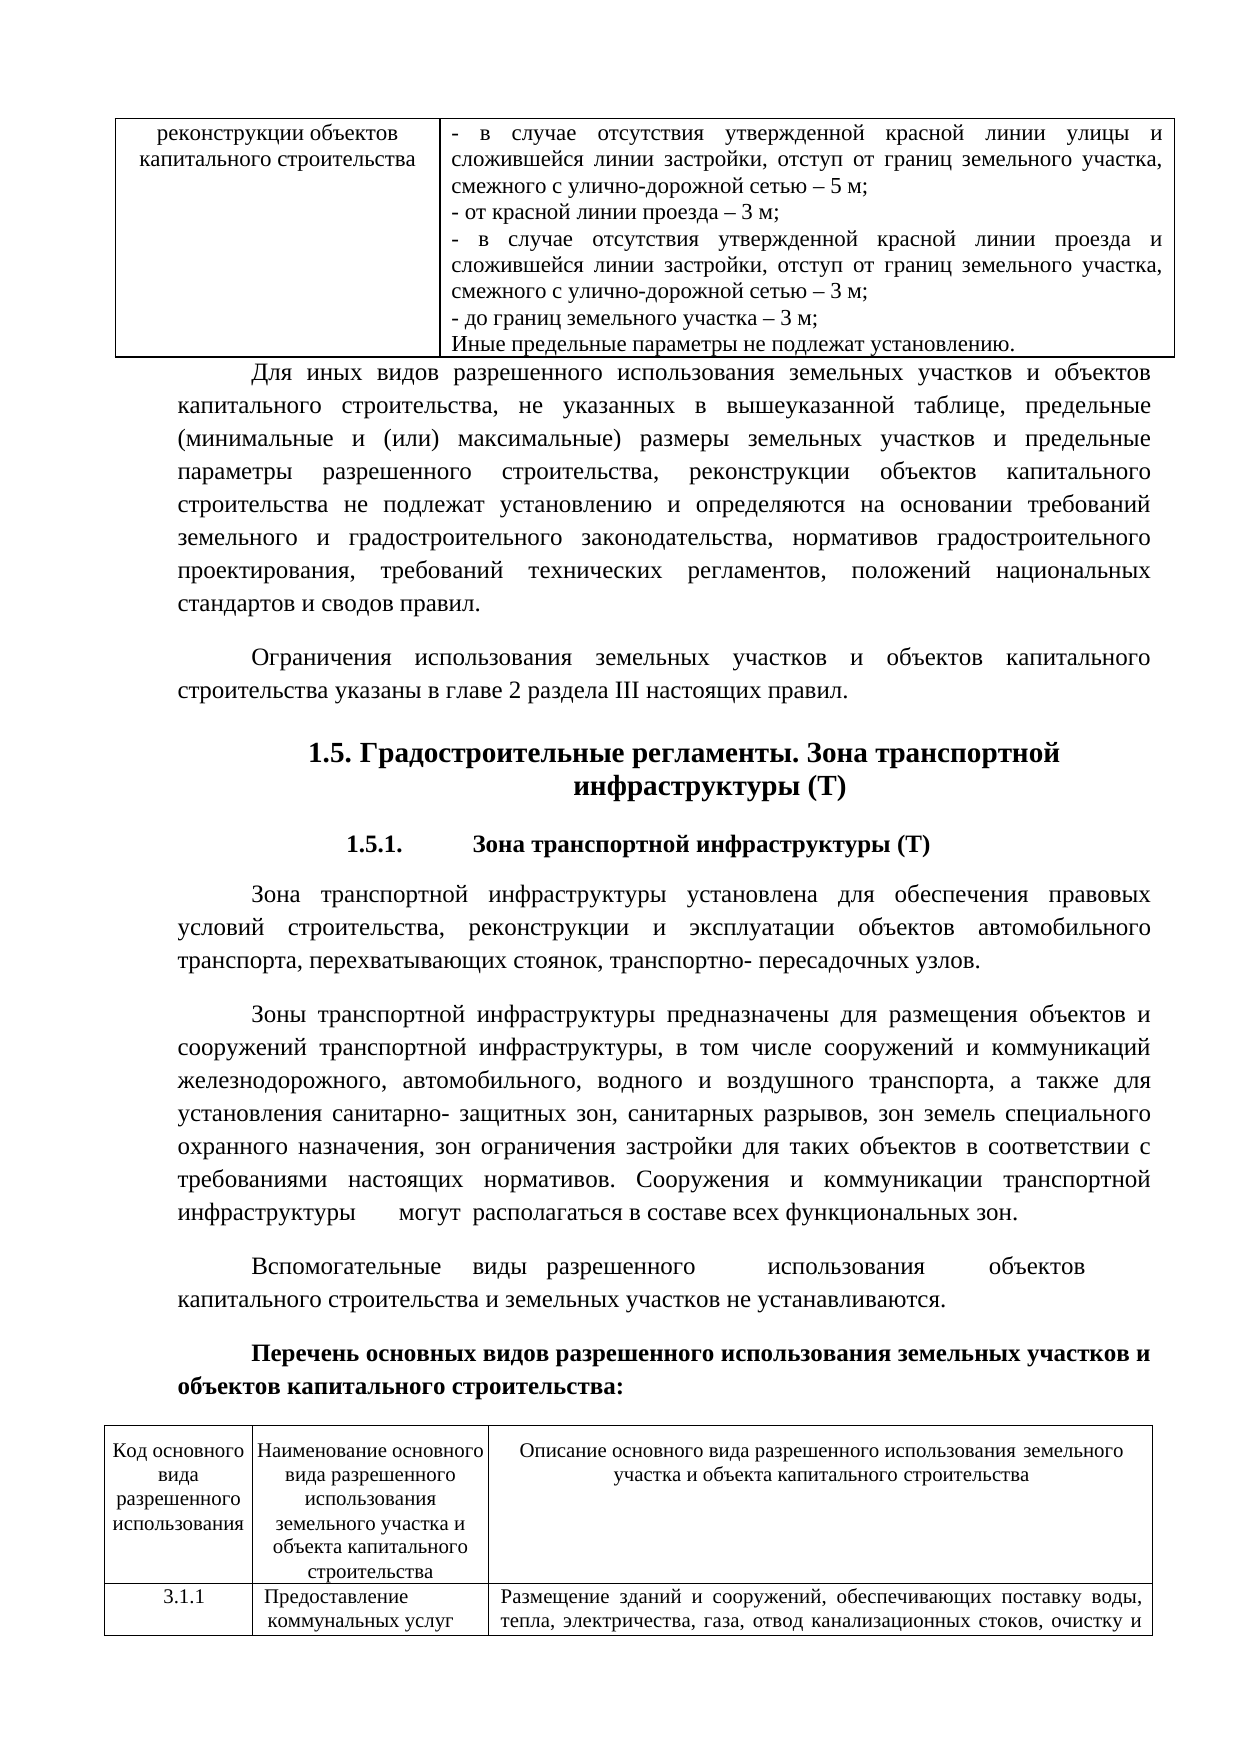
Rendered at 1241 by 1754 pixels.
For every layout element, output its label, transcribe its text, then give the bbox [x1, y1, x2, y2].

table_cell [253, 1584, 488, 1635]
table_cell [489, 1584, 1152, 1635]
table_header Наименование основного вида разрешенного использования земельного участка и объекта капитального строительства [253, 1426, 488, 1583]
text 1.5.1. Зона транспортной инфраструктуры (Т) [346, 829, 1152, 858]
list Градостроительные регламенты. Зона транспортной инфраструктуры (Т) [217, 735, 1152, 802]
text Ограничения использования земельных участков и объектов капитального строительства указаны в главе 2 раздела III настоящих правил. [177, 642, 1152, 704]
text Зоны транспортной инфраструктуры предназначены для размещения объектов и сооружений транспортной инфраструктуры, в том числе сооружений и коммуникаций железнодорожного, автомобильного, водного и воздушного транспорта, а также для установления санитарно- защитных зон, санитарных разрывов, зон земель специального охранного назначения, зон ограничения застройки для таких объектов в соответствии с требованиями настоящих нормативов. Сооружения и коммуникации транспортной инфраструктуры могут располагаться в составе всех функциональных зон. [177, 999, 1152, 1226]
text Вспомогательные виды разрешенного использования объектов капитального строительства и земельных участков не устанавливаются. [177, 1251, 1152, 1313]
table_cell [116, 119, 439, 356]
text Перечень основных видов разрешенного использования земельных участков и объектов капитального строительства: [177, 1338, 1152, 1399]
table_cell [441, 119, 1174, 356]
text Для иных видов разрешенного использования земельных участков и объектов капитального строительства, не указанных в вышеуказанной таблице, предельные (минимальные и (или) максимальные) размеры земельных участков и предельные параметры разрешенного строительства, реконструкции объектов капитального строительства не подлежат установлению и определяются на основании требований земельного и градостроительного законодательства, нормативов градостроительного проектирования, требований технических регламентов, положений национальных стандартов и сводов правил. [177, 358, 1152, 617]
table_cell 3.1.1 [105, 1584, 252, 1635]
table_header Код основного вида разрешенного использования [105, 1426, 252, 1583]
text Зона транспортной инфраструктуры установлена для обеспечения правовых условий строительства, реконструкции и эксплуатации объектов автомобильного транспорта, перехватывающих стоянок, транспортно- пересадочных узлов. [177, 879, 1152, 974]
table_header Описание основного вида разрешенного использования земельного участка и объекта капитального строительства [489, 1426, 1152, 1583]
